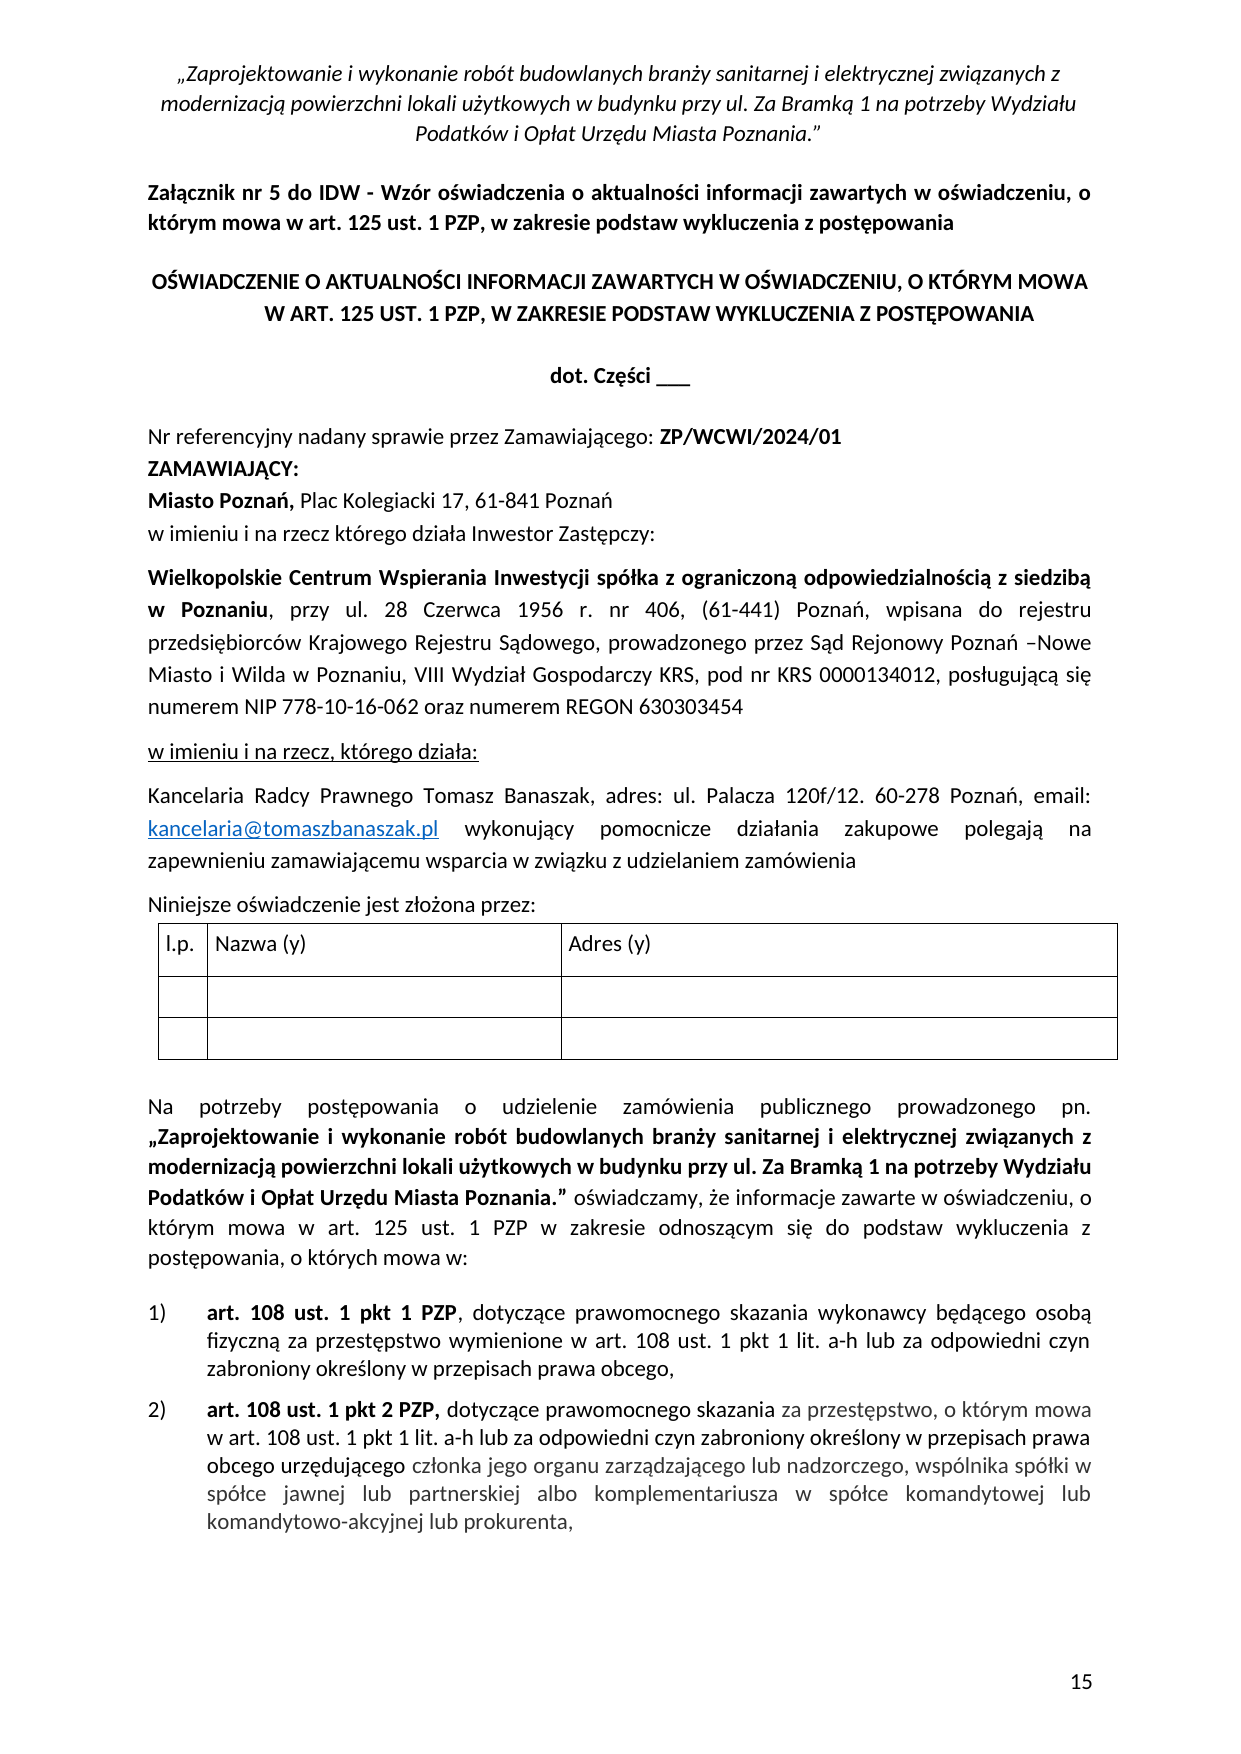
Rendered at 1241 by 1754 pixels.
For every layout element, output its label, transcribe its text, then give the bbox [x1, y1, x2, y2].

table_cell [208, 1018, 561, 1059]
table_cell [159, 1018, 207, 1059]
text w imieniu i na rzecz, którego działa: [148, 737, 1093, 765]
text w imieniu i na rzecz którego działa Inwestor Zastępczy: [148, 519, 1093, 547]
subtitle Załącznik nr 5 do IDW - Wzór oświadczenia o aktualności informacji zawartych w oświadczeniu, o którym mowa w art. 125 ust. 1 PZP, w zakresie podstaw wykluczenia z postępowania [148, 178, 1093, 236]
table_header l.p. [159, 924, 207, 976]
text ZAMAWIAJĄCY: [148, 454, 1093, 482]
table_cell [562, 1018, 1117, 1059]
text Nr referencyjny nadany sprawie przez Zamawiającego: ZP/WCWI/2024/01 [148, 422, 1093, 450]
text OŚWIADCZENIE O AKTUALNOŚCI INFORMACJI ZAWARTYCH W OŚWIADCZENIU, O KTÓRYM MOWA W ART. 125 UST. 1 PZP, W ZAKRESIE PODSTAW WYKLUCZENIA Z POSTĘPOWANIA [148, 267, 1093, 327]
text dot. Części ___ [148, 361, 1093, 389]
text Wielkopolskie Centrum Wspierania Inwestycji spółka z ograniczoną odpowiedzialnością z siedzibą w Poznaniu, przy ul. 28 Czerwca 1956 r. nr 406, (61-441) Poznań, wpisana do rejestru przedsiębiorców Krajowego Rejestru Sądowego, prowadzonego przez Sąd Rejonowy Poznań –Nowe Miasto i Wilda w Poznaniu, VIII Wydział Gospodarczy KRS, pod nr KRS 0000134012, posługującą się numerem NIP 778-10-16-062 oraz numerem REGON 630303454 [148, 563, 1093, 720]
table_header Nazwa (y) [208, 924, 561, 976]
table_cell [208, 977, 561, 1017]
table_header Adres (y) [562, 924, 1117, 976]
text Na potrzeby postępowania o udzielenie zamówienia publicznego prowadzonego pn. „Zaprojektowanie i wykonanie robót budowlanych branży sanitarnej i elektrycznej związanych z modernizacją powierzchni lokali użytkowych w budynku przy ul. Za Bramką 1 na potrzeby Wydziału Podatków i Opłat Urzędu Miasta Poznania.” oświadczamy, że informacje zawarte w oświadczeniu, o którym mowa w art. 125 ust. 1 PZP w zakresie odnoszącym się do podstaw wykluczenia z postępowania, o których mowa w: [148, 1092, 1093, 1271]
list art. 108 ust. 1 pkt 1 PZP, dotyczące prawomocnego skazania wykonawcy będącego osobą fizyczną za przestępstwo wymienione w art. 108 ust. 1 pkt 1 lit. a-h lub za odpowiedni czyn zabroniony określony w przepisach prawa obcego, [148, 1298, 1093, 1382]
text Kancelaria Radcy Prawnego Tomasz Banaszak, adres: ul. Palacza 120f/12. 60-278 Poznań, email: kancelaria@tomaszbanaszak.pl wykonujący pomocnicze działania zakupowe polegają na zapewnieniu zamawiającemu wsparcia w związku z udzielaniem zamówienia [148, 782, 1093, 874]
table_cell [159, 977, 207, 1017]
text Niniejsze oświadczenie jest złożona przez: [148, 891, 1093, 919]
text Miasto Poznań, Plac Kolegiacki 17, 61-841 Poznań [148, 487, 1093, 514]
table_cell [562, 977, 1117, 1017]
list art. 108 ust. 1 pkt 2 PZP, dotyczące prawomocnego skazania za przestępstwo, o którym mowa w art. 108 ust. 1 pkt 1 lit. a-h lub za odpowiedni czyn zabroniony określony w przepisach prawa obcego urzędującego członka jego organu zarządzającego lub nadzorczego, wspólnika spółki w spółce jawnej lub partnerskiej albo komplementariusza w spółce komandytowej lub komandytowo-akcyjnej lub prokurenta, [148, 1395, 1093, 1535]
